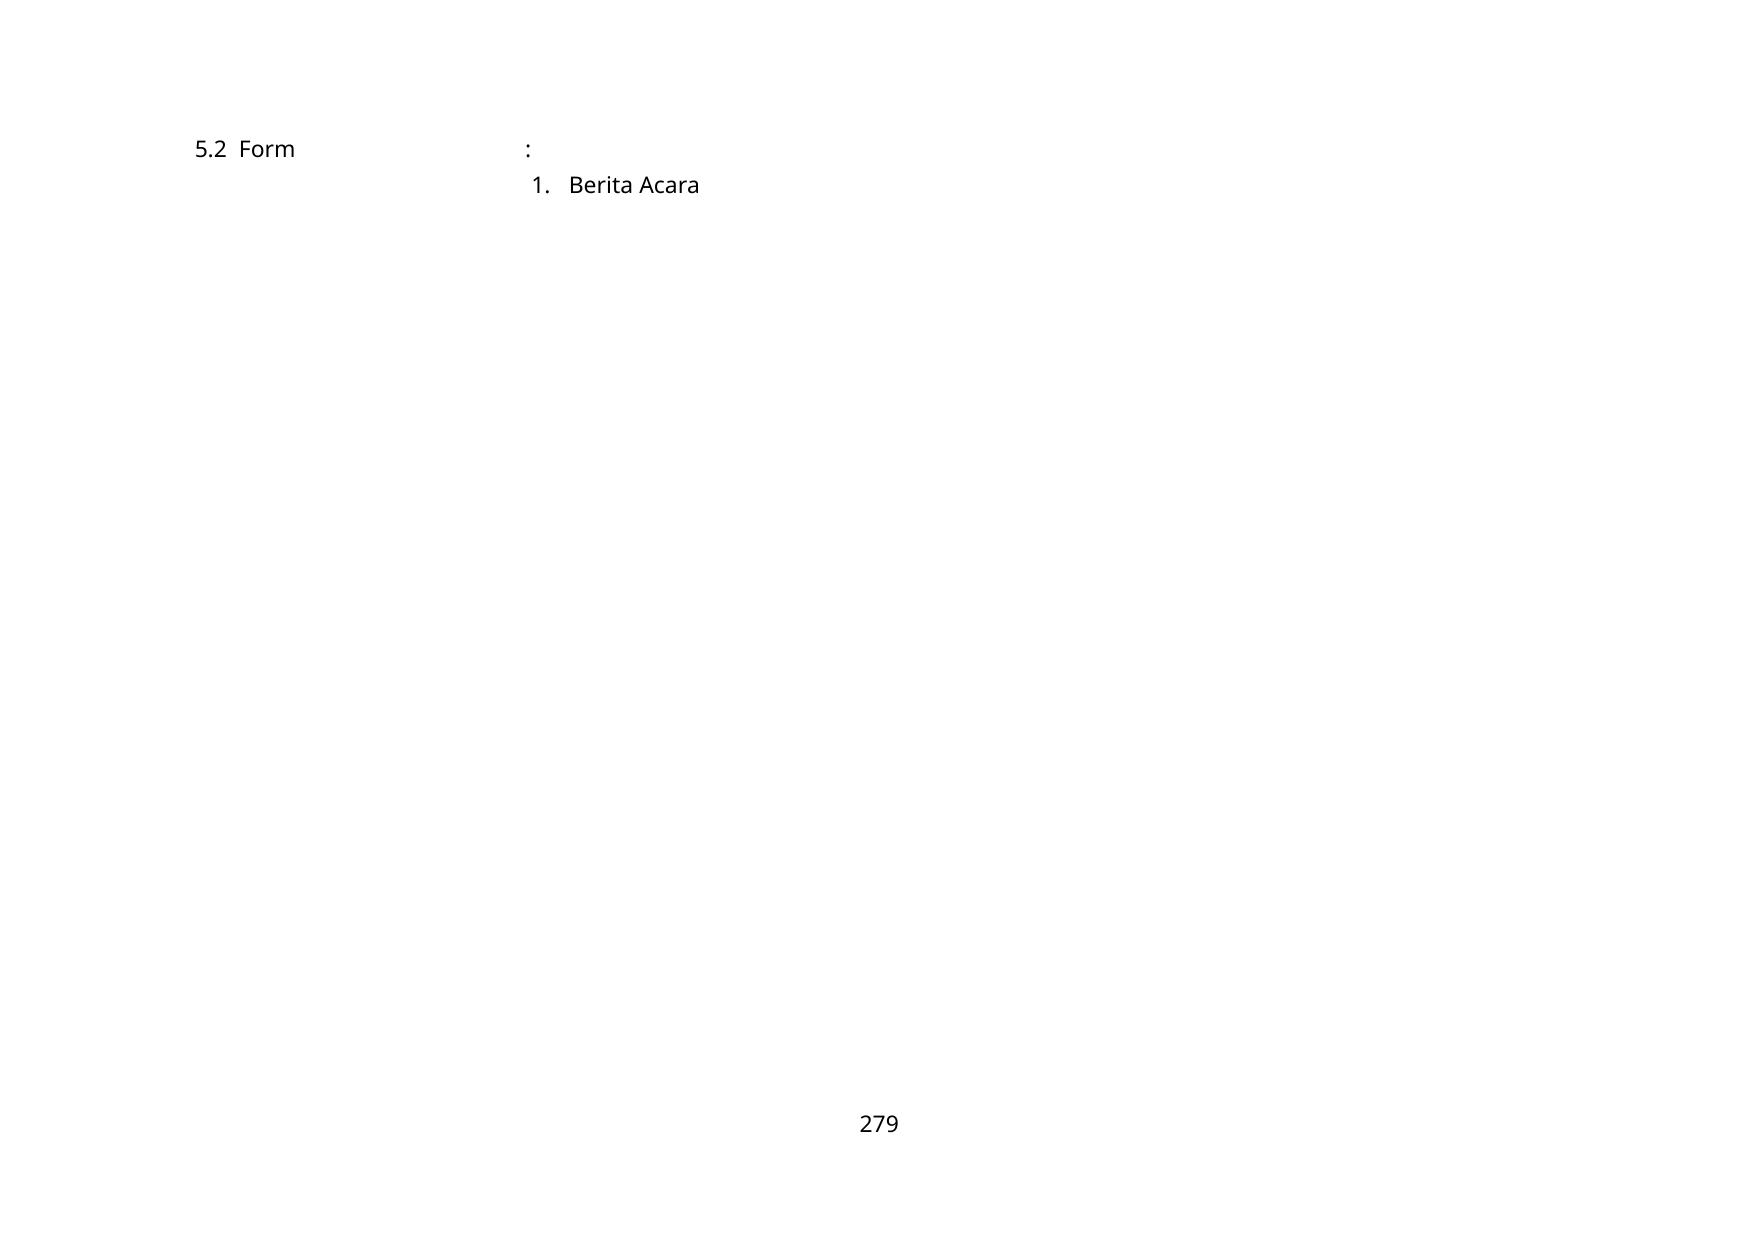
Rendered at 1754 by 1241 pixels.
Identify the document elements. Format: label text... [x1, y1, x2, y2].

list Berita Acara [531, 169, 1629, 200]
list Form : [194, 133, 1629, 164]
